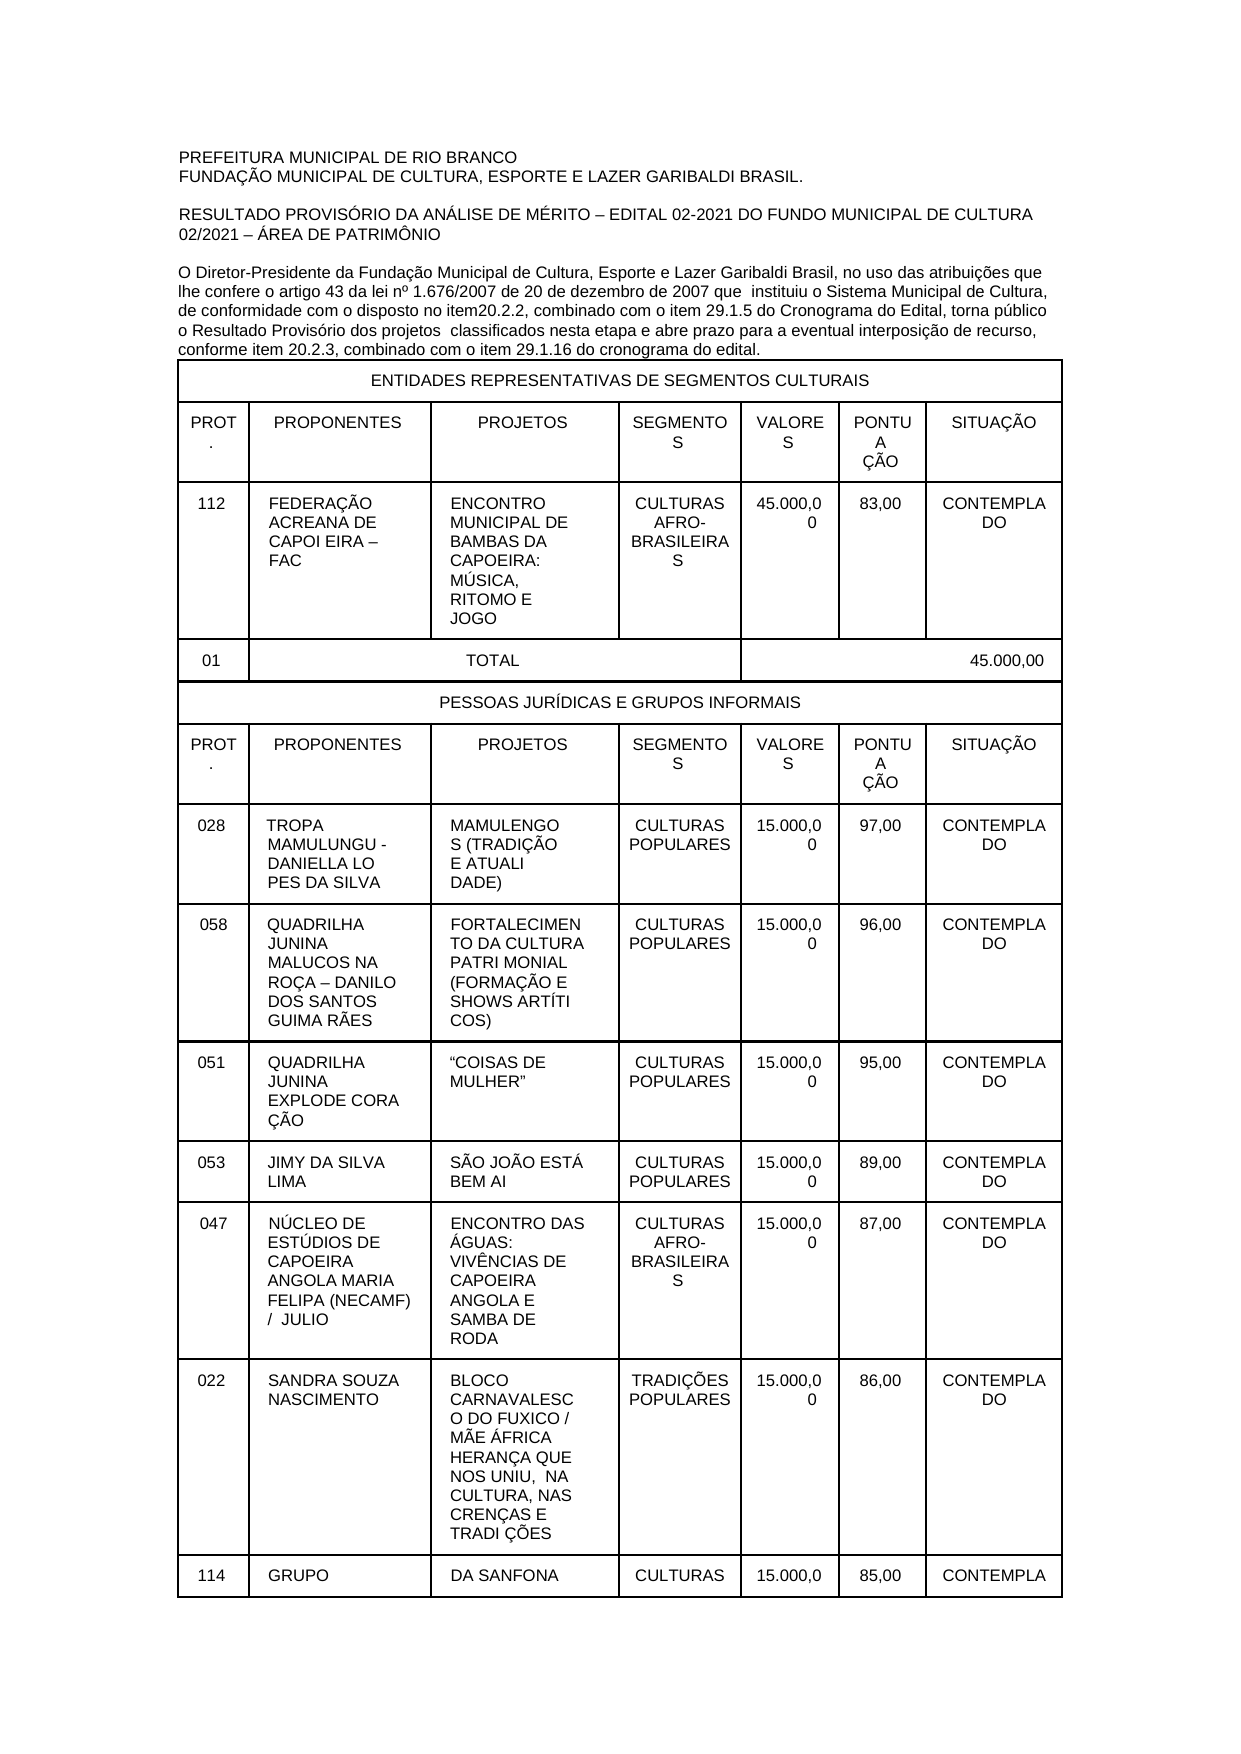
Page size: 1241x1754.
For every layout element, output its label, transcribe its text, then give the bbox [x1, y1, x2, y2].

table_cell CONTEMPLADO [927, 1360, 1061, 1554]
table_cell FEDERAÇÃO ACREANA DE CAPOI EIRA –FAC [250, 483, 430, 638]
table_cell PROT. [179, 725, 248, 803]
table_cell JIMY DA SILVA LIMA [250, 1142, 430, 1201]
table_cell CONTEMPLADO [927, 1556, 1061, 1596]
table_cell SEGMENTOS [620, 403, 740, 481]
table_cell 97,00 [840, 805, 925, 902]
table_cell TRADIÇÕES POPULARES [620, 1360, 740, 1554]
table_cell “COISAS DE MULHER” [432, 1043, 618, 1140]
table_cell BLOCO CARNAVALESCO DO FUXICO / MÃE ÁFRICA HERANÇA QUE NOS UNIU, NA CULTURA, NAS CRENÇAS E TRADI ÇÕES [432, 1360, 618, 1554]
table_cell 01 [179, 640, 248, 680]
table_cell CONTEMPLADO [927, 1142, 1061, 1201]
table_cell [250, 1556, 430, 1596]
table_cell 96,00 [840, 905, 925, 1040]
table_cell 89,00 [840, 1142, 925, 1201]
table_cell CULTURAS AFRO-BRASILEIRAS [620, 1203, 740, 1358]
table_cell 051 [179, 1043, 248, 1140]
table_cell PROJETOS [432, 725, 618, 803]
table_cell 114 [179, 1556, 248, 1596]
table_cell VALORES [742, 403, 838, 481]
table_cell 047 [179, 1203, 248, 1358]
table_cell SÃO JOÃO ESTÁ BEM AI [432, 1142, 618, 1201]
table_cell SEGMENTOS [620, 725, 740, 803]
table_cell QUADRILHA JUNINA MALUCOS NA ROÇA – DANILO DOS SANTOS GUIMA RÃES [250, 905, 430, 1040]
table_cell SITUAÇÃO [927, 403, 1061, 481]
table_cell QUADRILHA JUNINA EXPLODE CORA ÇÃO [250, 1043, 430, 1140]
table_cell MAMULENGOS (TRADIÇÃO E ATUALI DADE) [432, 805, 618, 902]
table_cell 15.000,00 [742, 905, 838, 1040]
table_cell 058 [179, 905, 248, 1040]
table_cell ENCONTRO MUNICIPAL DE BAMBAS DA CAPOEIRA: MÚSICA, RITOMO E JOGO [432, 483, 618, 638]
table_cell 15.000,00 [742, 805, 838, 902]
table_cell CULTURAS POPULARES [620, 1043, 740, 1140]
table_cell PROJETOS [432, 403, 618, 481]
table_cell 86,00 [840, 1360, 925, 1554]
table_cell PONTUA ÇÃO [840, 725, 925, 803]
table_cell PROT. [179, 403, 248, 481]
table_cell 15.000,00 [742, 1556, 838, 1596]
text O Diretor-Presidente da Fundação Municipal de Cultura, Esporte e Lazer Garibaldi Brasil, no uso das atribuições que lhe confere o artigo 43 da lei nº 1.676/2007 de 20 de dezembro de 2007 que instituiu o Sistema Municipal de Cultura, de conformidade com o disposto no item20.2.2, combinado com o item 29.1.5 do Cronograma do Edital, torna público o Resultado Provisório dos projetos classificados nesta etapa e abre prazo para a eventual interposição de recurso, conforme item 20.2.3, combinado com o item 29.1.16 do cronograma do edital. [178, 263, 1060, 359]
text PREFEITURA MUNICIPAL DE RIO BRANCO [179, 148, 1063, 167]
text RESULTADO PROVISÓRIO DA ANÁLISE DE MÉRITO – EDITAL 02-2021 DO FUNDO MUNICIPAL DE CULTURA 02/2021 – ÁREA DE PATRIMÔNIO [179, 205, 1063, 243]
table_cell VALORES [742, 725, 838, 803]
table_cell 15.000,00 [742, 1142, 838, 1201]
table_cell CULTURAS AFRO-BRASILEIRAS [620, 483, 740, 638]
table_cell FORTALECIMENTO DA CULTURA PATRI MONIAL (FORMAÇÃO E SHOWS ARTÍTI COS) [432, 905, 618, 1040]
table_cell 87,00 [840, 1203, 925, 1358]
table_cell 112 [179, 483, 248, 638]
table_cell SANDRA SOUZA NASCIMENTO [250, 1360, 430, 1554]
table_cell 028 [179, 805, 248, 902]
table_cell NÚCLEO DE ESTÚDIOS DE CAPOEIRA ANGOLA MARIA FELIPA (NECAMF) / JULIO [250, 1203, 430, 1358]
table_cell 85,00 [840, 1556, 925, 1596]
table_cell CONTEMPLADO [927, 905, 1061, 1040]
table_cell SITUAÇÃO [927, 725, 1061, 803]
table_cell 15.000,00 [742, 1043, 838, 1140]
table_cell ENCONTRO DAS ÁGUAS: VIVÊNCIAS DE CAPOEIRA ANGOLA E SAMBA DE RODA [432, 1203, 618, 1358]
table_cell TOTAL [250, 640, 740, 680]
table_header ENTIDADES REPRESENTATIVAS DE SEGMENTOS CULTURAIS [179, 361, 1061, 401]
table_cell 45.000,00 [742, 483, 838, 638]
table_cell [432, 1556, 618, 1596]
table_cell CONTEMPLADO [927, 483, 1061, 638]
table_cell CONTEMPLADO [927, 1043, 1061, 1140]
table_cell PROPONENTES [250, 725, 430, 803]
table_cell TROPA MAMULUNGU - DANIELLA LO PES DA SILVA [250, 805, 430, 902]
table_cell PESSOAS JURÍDICAS E GRUPOS INFORMAIS [179, 683, 1061, 722]
table_cell 83,00 [840, 483, 925, 638]
table_cell 053 [179, 1142, 248, 1201]
table_cell 15.000,00 [742, 1203, 838, 1358]
table_cell CULTURAS POPULARES [620, 1556, 740, 1596]
table_cell CULTURAS POPULARES [620, 905, 740, 1040]
table_cell 15.000,00 [742, 1360, 838, 1554]
table_cell 022 [179, 1360, 248, 1554]
table_cell 95,00 [840, 1043, 925, 1140]
table_cell CULTURAS POPULARES [620, 805, 740, 902]
table_cell CONTEMPLADO [927, 805, 1061, 902]
table_cell CONTEMPLADO [927, 1203, 1061, 1358]
table_cell PROPONENTES [250, 403, 430, 481]
table_cell PONTUA ÇÃO [840, 403, 925, 481]
table_cell CULTURAS POPULARES [620, 1142, 740, 1201]
table_cell 45.000,00 [742, 640, 1061, 680]
text FUNDAÇÃO MUNICIPAL DE CULTURA, ESPORTE E LAZER GARIBALDI BRASIL. [179, 167, 1063, 186]
